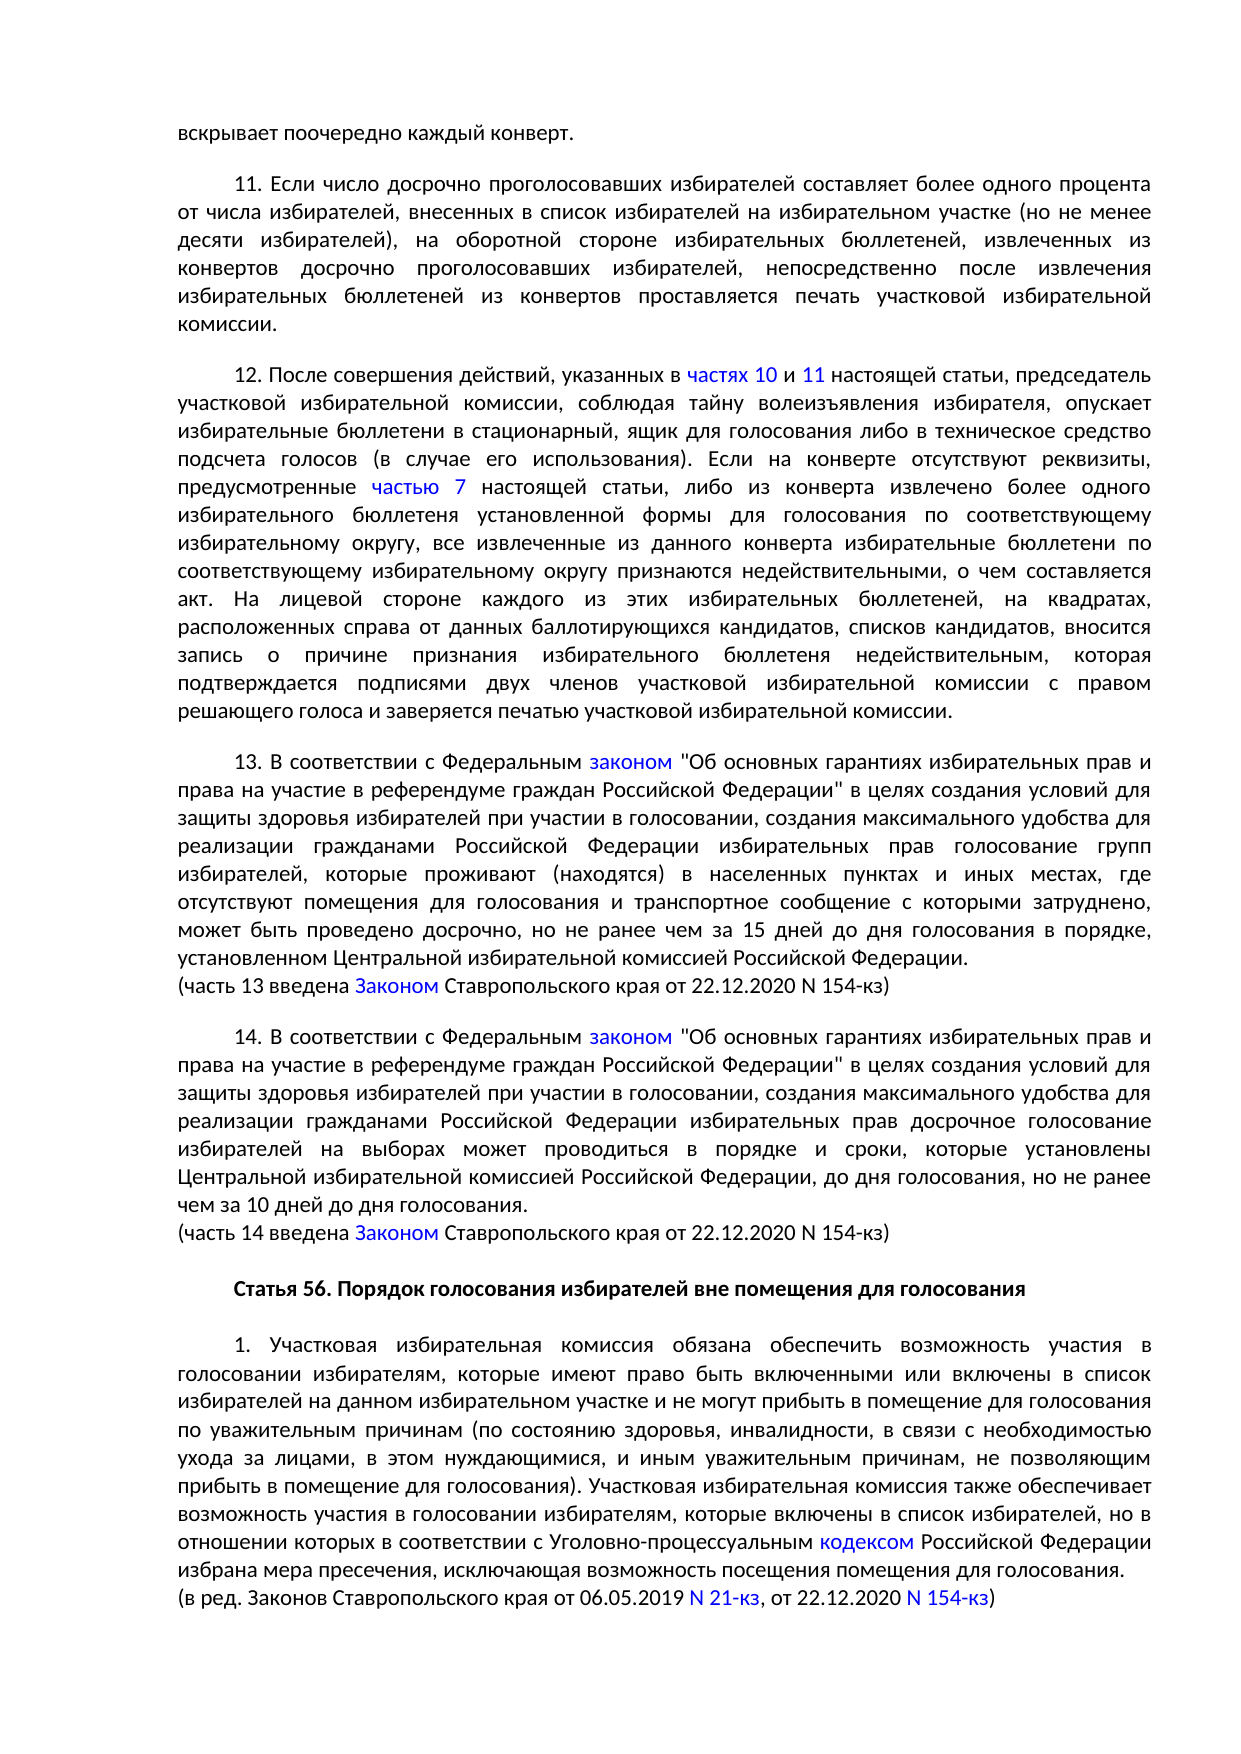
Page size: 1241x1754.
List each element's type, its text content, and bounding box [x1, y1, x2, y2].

text 14. В соответствии с Федеральным законом "Об основных гарантиях избирательных прав и права на участие в референдуме граждан Российской Федерации" в целях создания условий для защиты здоровья избирателей при участии в голосовании, создания максимального удобства для реализации гражданами Российской Федерации избирательных прав досрочное голосование избирателей на выборах может проводиться в порядке и сроки, которые установлены Центральной избирательной комиссией Российской Федерации, до дня голосования, но не ранее чем за 10 дней до дня голосования. [177, 1022, 1152, 1218]
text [177, 118, 1152, 146]
text (в ред. Законов Ставропольского края от 06.05.2019 N 21-кз, от 22.12.2020 N 154-кз) [177, 1583, 1152, 1611]
text (часть 14 введена Законом Ставропольского края от 22.12.2020 N 154-кз) [177, 1218, 1152, 1247]
text 12. После совершения действий, указанных в частях 10 и 11 настоящей статьи, председатель участковой избирательной комиссии, соблюдая тайну волеизъявления избирателя, опускает избирательные бюллетени в стационарный, ящик для голосования либо в техническое средство подсчета голосов (в случае его использования). Если на конверте отсутствуют реквизиты, предусмотренные частью 7 настоящей статьи, либо из конверта извлечено более одного избирательного бюллетеня установленной формы для голосования по соответствующему избирательному округу, все извлеченные из данного конверта избирательные бюллетени по соответствующему избирательному округу признаются недействительными, о чем составляется акт. На лицевой стороне каждого из этих избирательных бюллетеней, на квадратах, расположенных справа от данных баллотирующихся кандидатов, списков кандидатов, вносится запись о причине признания избирательного бюллетеня недействительным, которая подтверждается подписями двух членов участковой избирательной комиссии с правом решающего голоса и заверяется печатью участковой избирательной комиссии. [177, 360, 1152, 724]
text (часть 13 введена Законом Ставропольского края от 22.12.2020 N 154-кз) [177, 971, 1152, 999]
title Статья 56. Порядок голосования избирателей вне помещения для голосования [177, 1274, 1152, 1303]
text 11. Если число досрочно проголосовавших избирателей составляет более одного процента от числа избирателей, внесенных в список избирателей на избирательном участке (но не менее десяти избирателей), на оборотной стороне избирательных бюллетеней, извлеченных из конвертов досрочно проголосовавших избирателей, непосредственно после извлечения избирательных бюллетеней из конвертов проставляется печать участковой избирательной комиссии. [177, 169, 1152, 337]
text 13. В соответствии с Федеральным законом "Об основных гарантиях избирательных прав и права на участие в референдуме граждан Российской Федерации" в целях создания условий для защиты здоровья избирателей при участии в голосовании, создания максимального удобства для реализации гражданами Российской Федерации избирательных прав голосование групп избирателей, которые проживают (находятся) в населенных пунктах и иных местах, где отсутствуют помещения для голосования и транспортное сообщение с которыми затруднено, может быть проведено досрочно, но не ранее чем за 15 дней до дня голосования в порядке, установленном Центральной избирательной комиссией Российской Федерации. [177, 747, 1152, 971]
text 1. Участковая избирательная комиссия обязана обеспечить возможность участия в голосовании избирателям, которые имеют право быть включенными или включены в список избирателей на данном избирательном участке и не могут прибыть в помещение для голосования по уважительным причинам (по состоянию здоровья, инвалидности, в связи с необходимостью ухода за лицами, в этом нуждающимися, и иным уважительным причинам, не позволяющим прибыть в помещение для голосования). Участковая избирательная комиссия также обеспечивает возможность участия в голосовании избирателям, которые включены в список избирателей, но в отношении которых в соответствии с Уголовно-процессуальным кодексом Российской Федерации избрана мера пресечения, исключающая возможность посещения помещения для голосования. [177, 1331, 1152, 1583]
